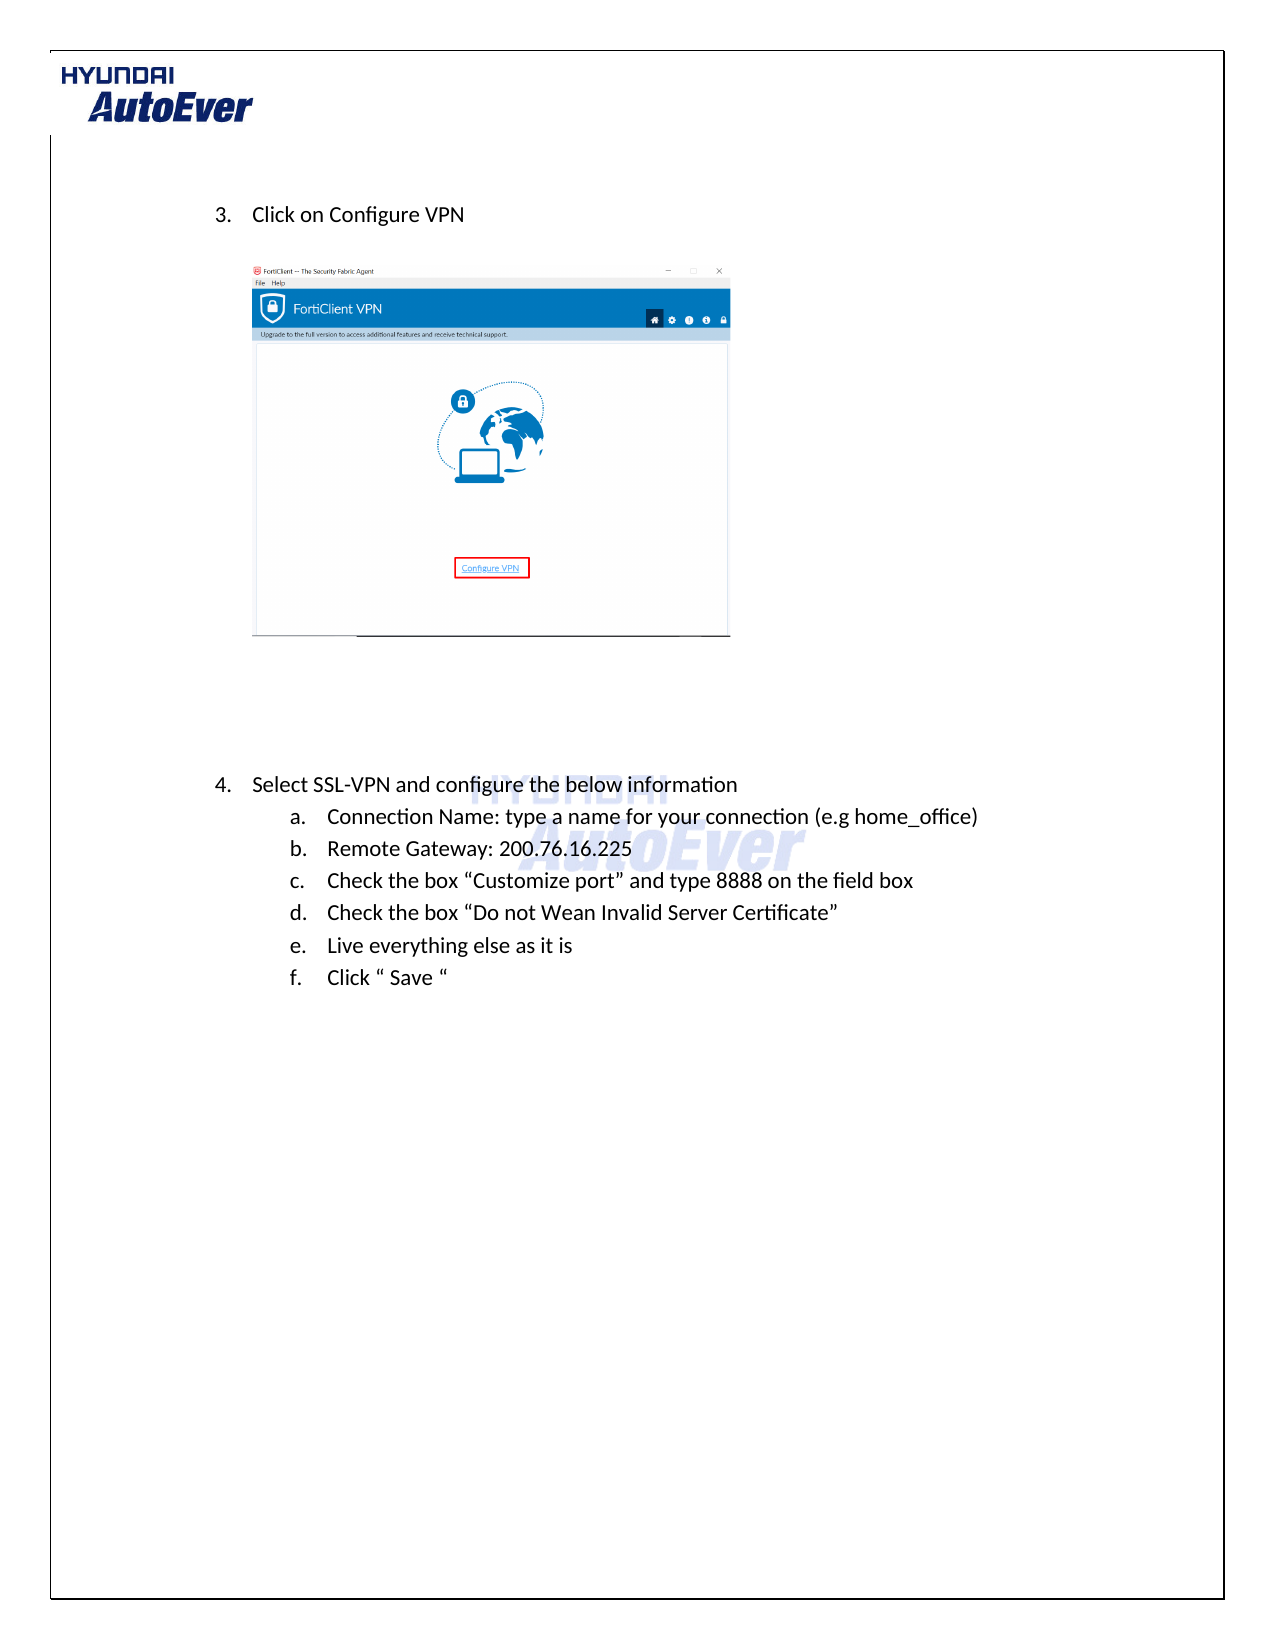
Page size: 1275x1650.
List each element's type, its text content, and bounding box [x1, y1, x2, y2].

list Select SSL-VPN and configure the below information [214, 770, 1097, 798]
picture [252, 265, 731, 637]
list Click “ Save “ [289, 963, 1097, 991]
list Check the box “Do not Wean Invalid Server Certificate” [289, 898, 1097, 927]
list Check the box “Customize port” and type 8888 on the field box [289, 866, 1097, 894]
picture [49, 53, 259, 135]
list Connection Name: type a name for your connection (e.g home_office) [289, 802, 1097, 830]
list Live everything else as it is [289, 931, 1097, 959]
list Remote Gateway: 200.76.16.225 [289, 834, 1097, 862]
list Click on Configure VPN [214, 201, 1097, 229]
